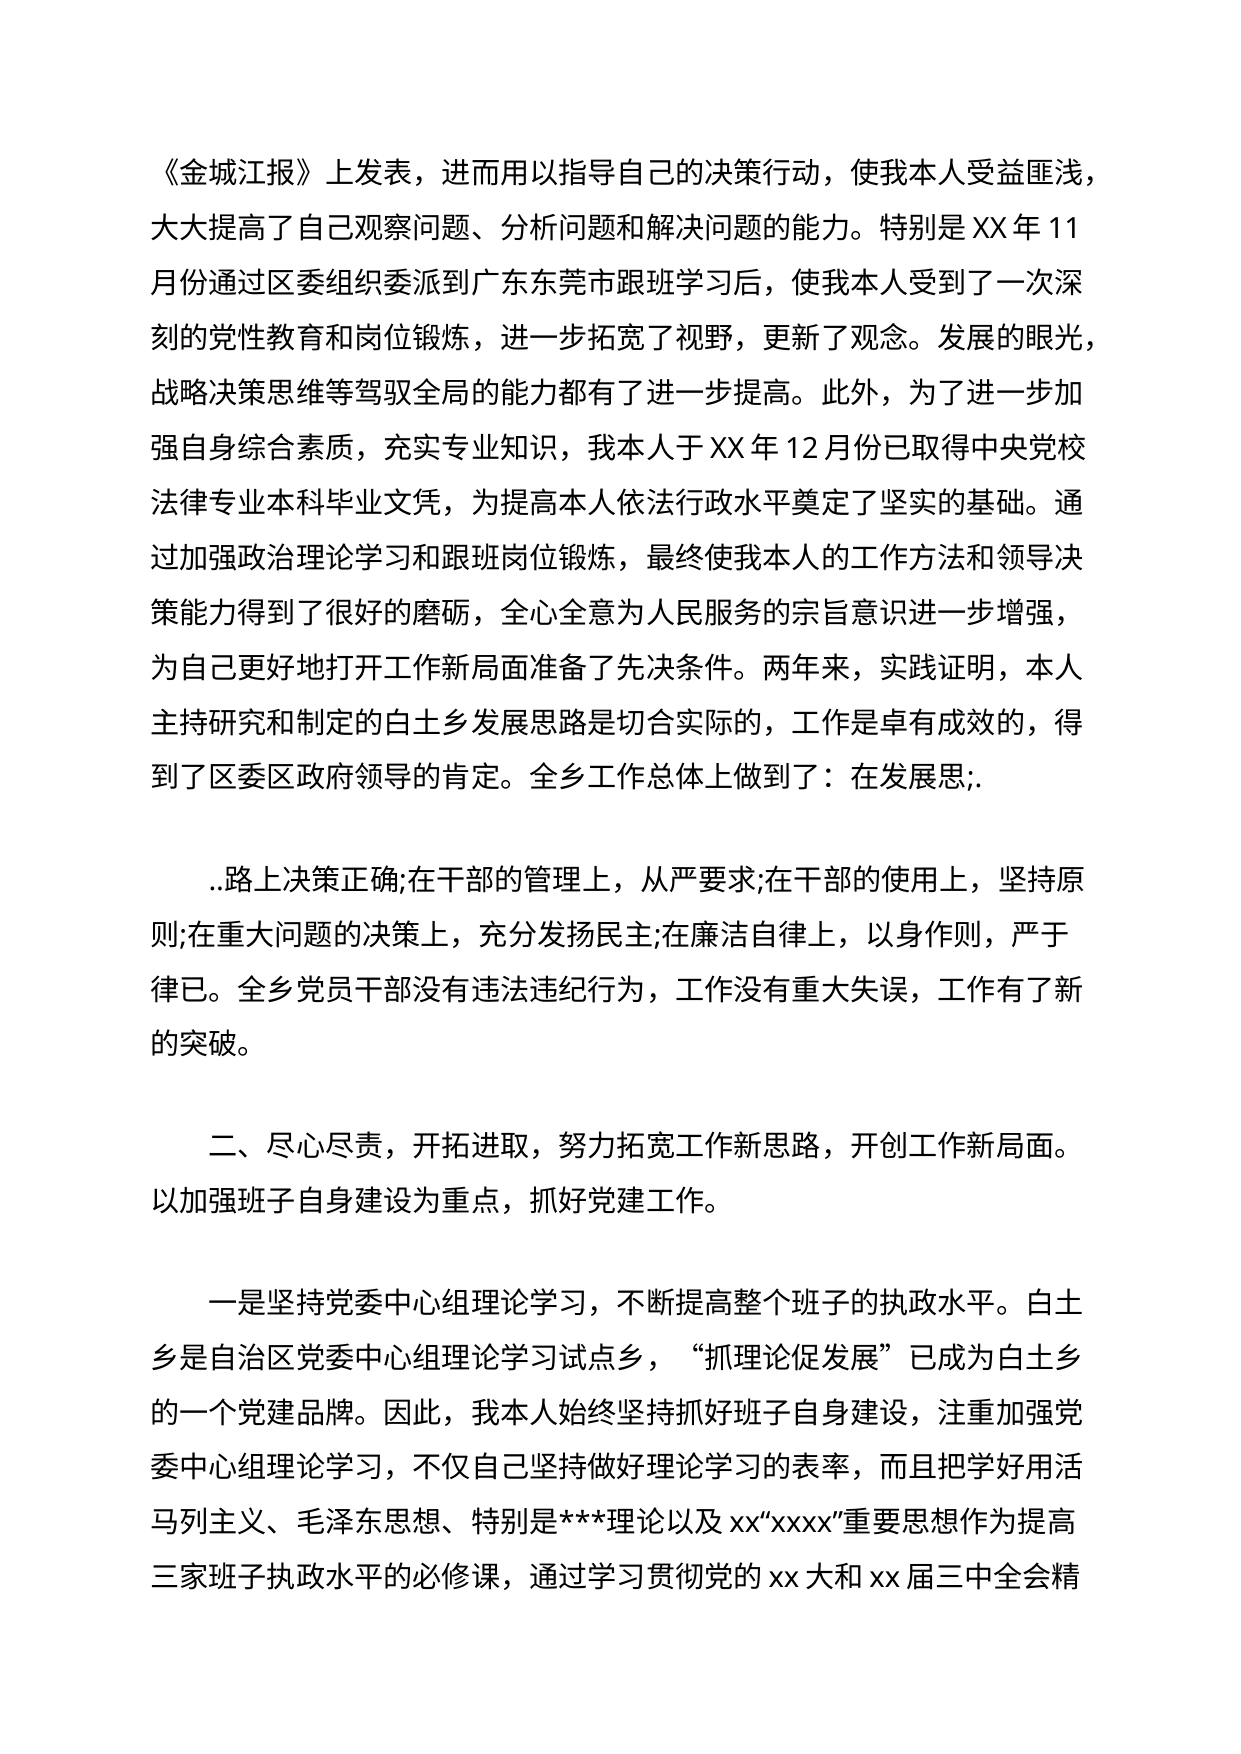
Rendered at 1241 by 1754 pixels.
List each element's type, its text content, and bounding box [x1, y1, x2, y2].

text ..路上决策正确;在干部的管理上，从严要求;在干部的使用上，坚持原则;在重大问题的决策上，充分发扬民主;在廉洁自律上，以身作则，严于律已。全乡党员干部没有违法违纪行为，工作没有重大失误，工作有了新的突破。 [150, 856, 1090, 1063]
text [150, 150, 1090, 796]
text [150, 1279, 1090, 1596]
text 二、尽心尽责，开拓进取，努力拓宽工作新思路，开创工作新局面。以加强班子自身建设为重点，抓好党建工作。 [150, 1123, 1090, 1220]
